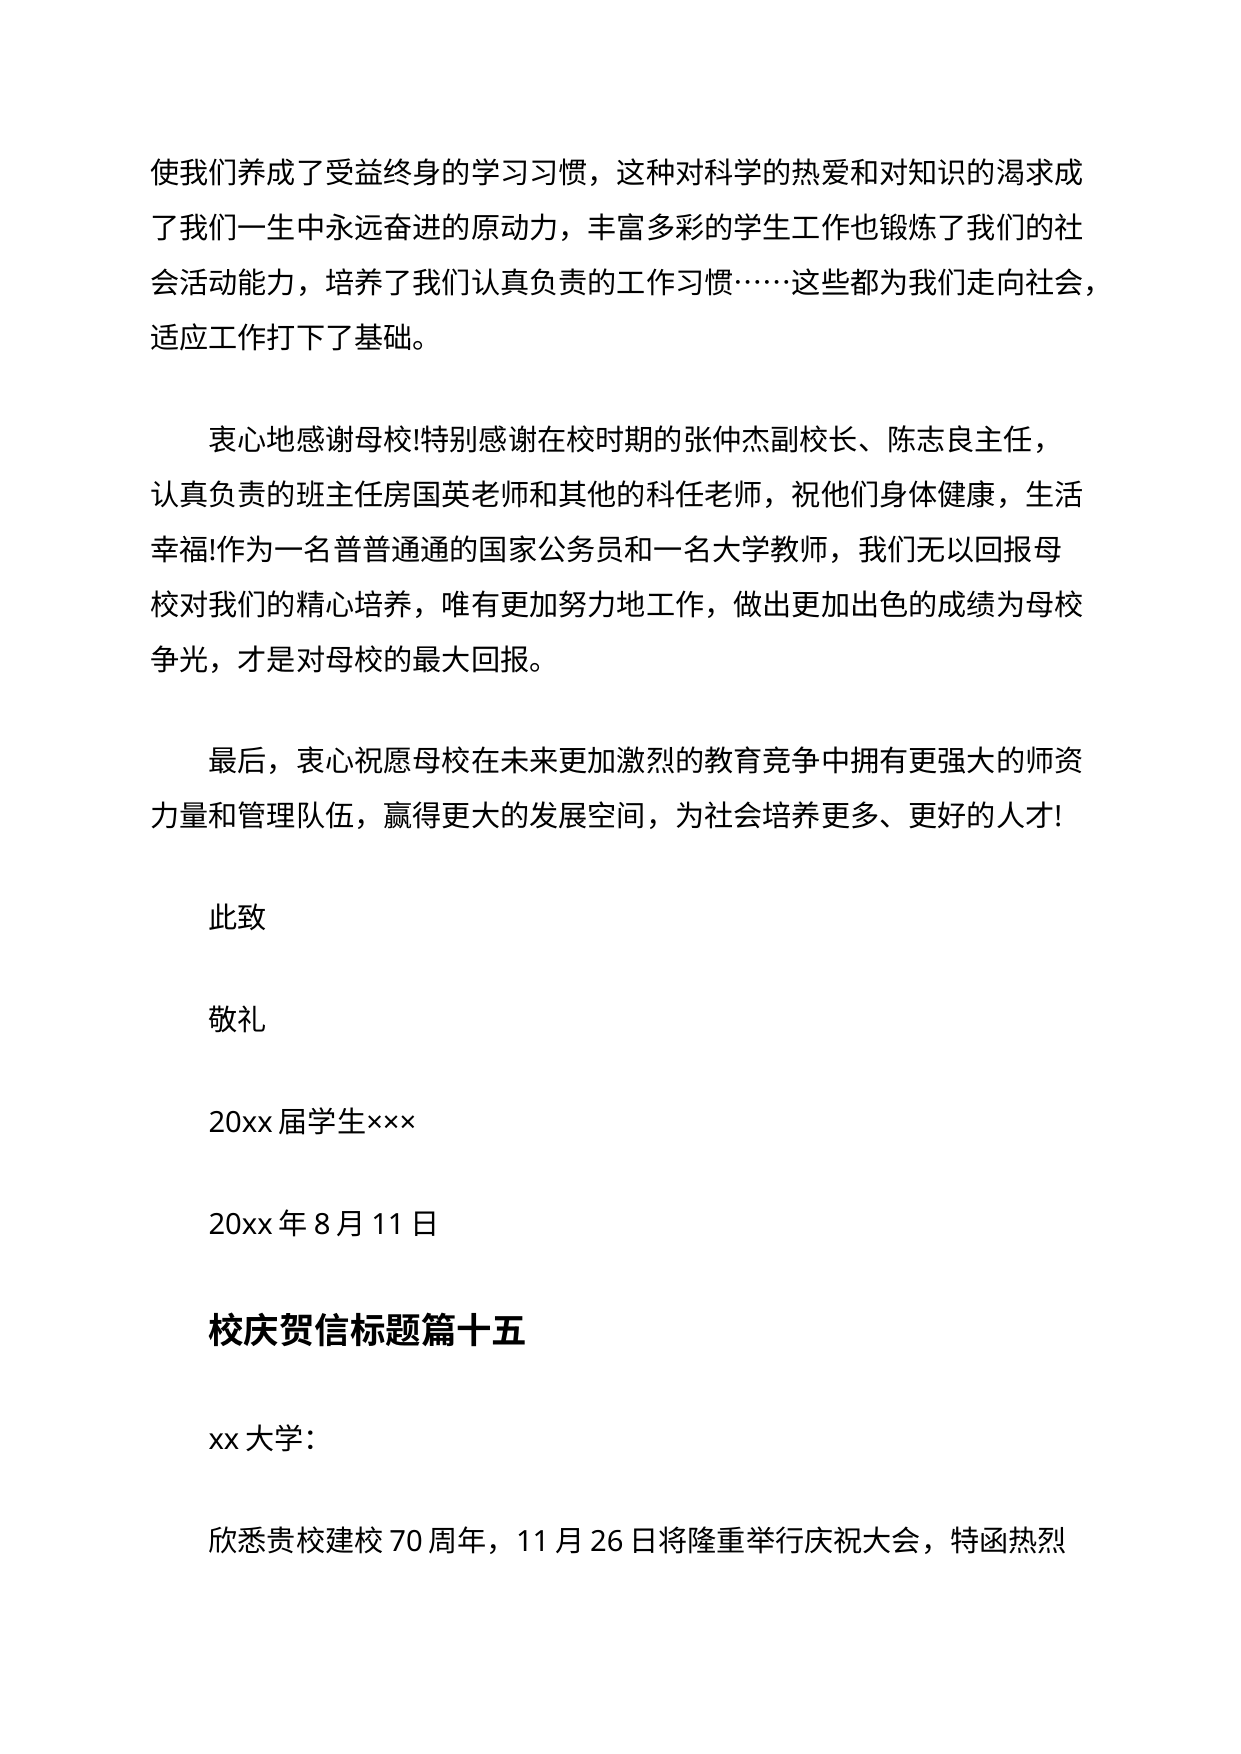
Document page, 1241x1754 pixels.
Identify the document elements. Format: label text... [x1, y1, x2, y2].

text 衷心地感谢母校!特别感谢在校时期的张仲杰副校长、陈志良主任，认真负责的班主任房国英老师和其他的科任老师，祝他们身体健康，生活幸福!作为一名普普通通的国家公务员和一名大学教师，我们无以回报母校对我们的精心培养，唯有更加努力地工作，做出更加出色的成绩为母校争光，才是对母校的最大回报。 [150, 416, 1090, 678]
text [150, 1518, 1090, 1560]
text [150, 150, 1090, 357]
text xx大学： [150, 1416, 1090, 1458]
text 最后，衷心祝愿母校在未来更加激烈的教育竞争中拥有更强大的师资力量和管理队伍，赢得更大的发展空间，为社会培养更多、更好的人才! [150, 738, 1090, 835]
text 20xx年8月11日 [150, 1200, 1090, 1243]
text 20xx届学生××× [150, 1098, 1090, 1141]
text 此致 [150, 895, 1090, 937]
text 校庆贺信标题篇十五 [150, 1302, 1090, 1354]
text 敬礼 [150, 997, 1090, 1039]
